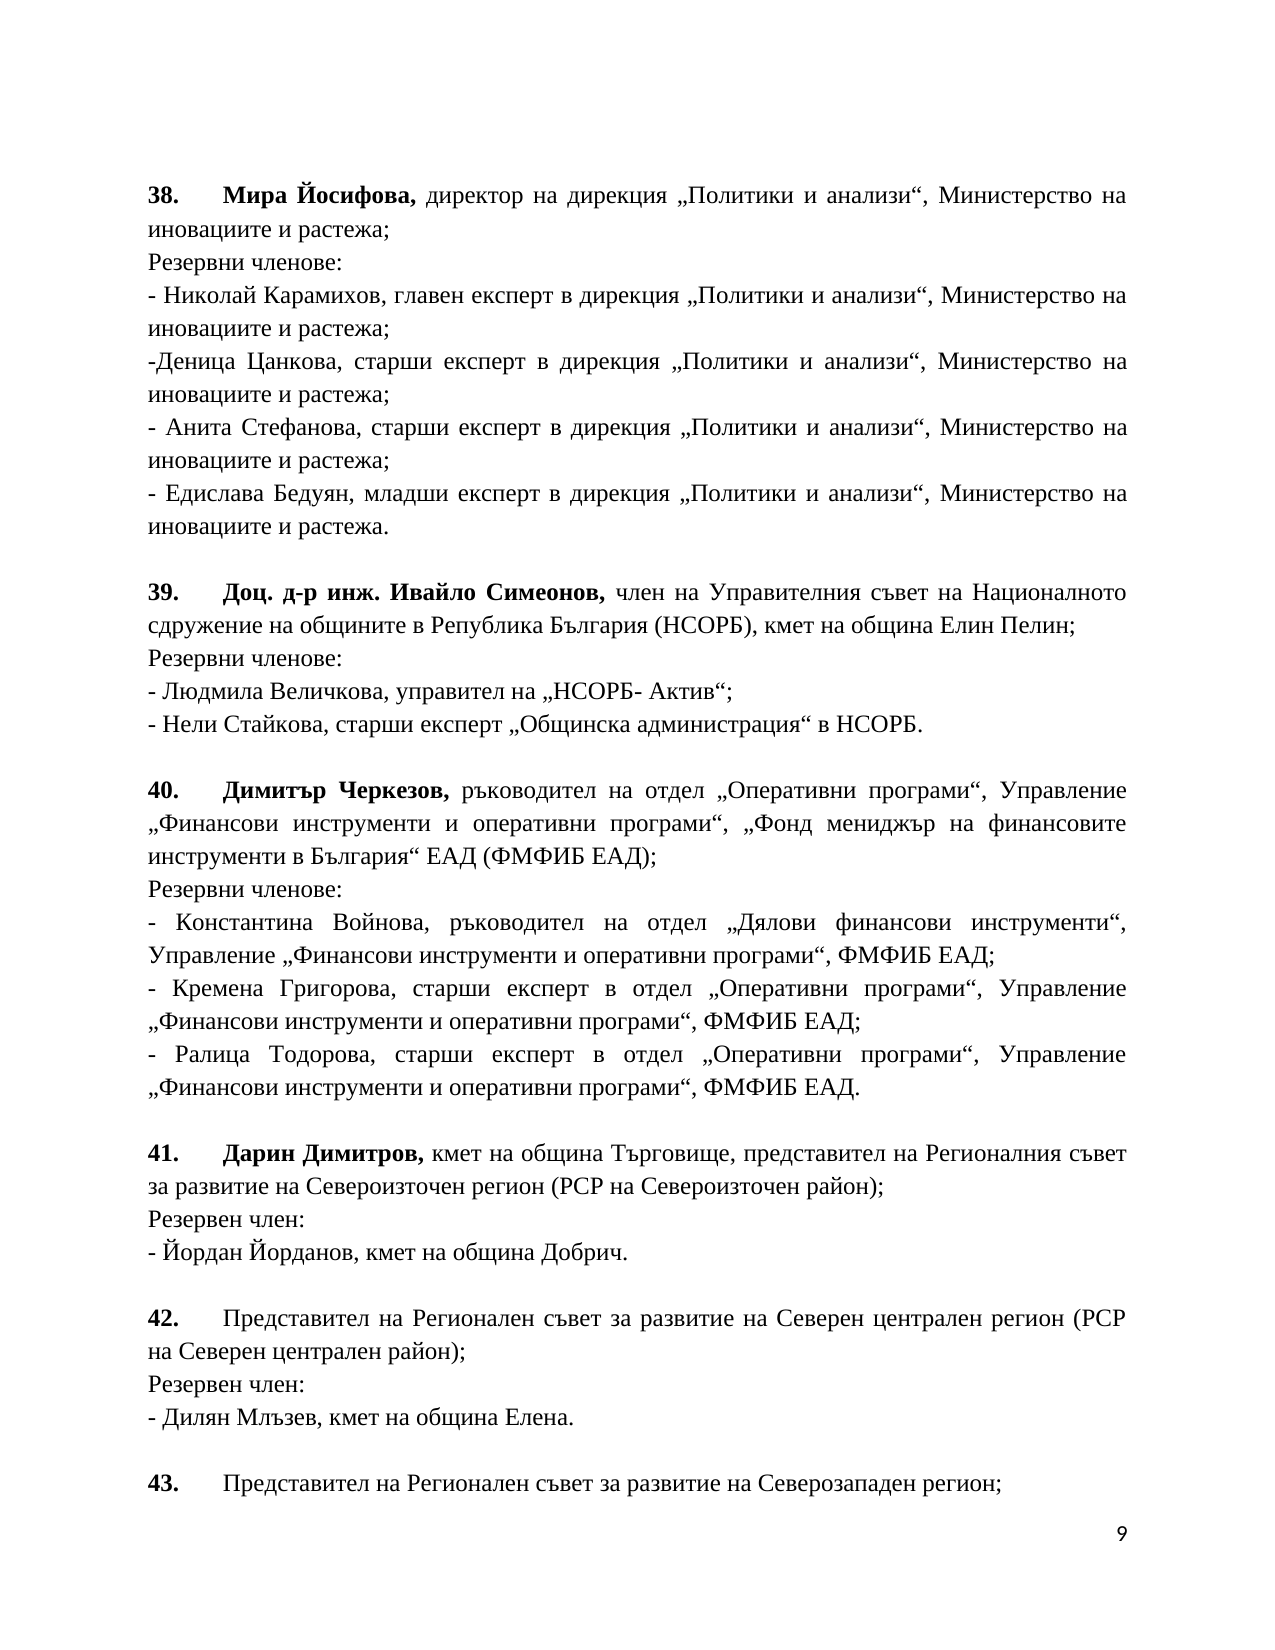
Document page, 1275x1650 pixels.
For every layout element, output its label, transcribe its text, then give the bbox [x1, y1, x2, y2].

text - Николай Карамихов, главен експерт в дирекция „Политики и анализи“, Министерство на иновациите и растежа; [148, 280, 1127, 341]
text - Анита Стефанова, старши експерт в дирекция „Политики и анализи“, Министерство на иновациите и растежа; [148, 412, 1127, 473]
list Представител на Регионален съвет за развитие на Северен централен регион (РСР на Северен централен район); [148, 1303, 1127, 1365]
text - Нели Стайкова, старши експерт „Общинска администрация“ в НСОРБ. [148, 709, 1127, 738]
text Резервни членове: [148, 247, 1127, 275]
text - Кремена Григорова, старши експерт в отдел „Оперативни програми“, Управление „Финансови инструменти и оперативни програми“, ФМФИБ ЕАД; [148, 973, 1127, 1035]
list Дарин Димитров, кмет на община Търговище, представител на Регионалния съвет за развитие на Североизточен регион (РСР на Североизточен район); [148, 1138, 1127, 1200]
list Представител на Регионален съвет за развитие на Северозападен регион; [148, 1468, 1127, 1497]
text Резервни членове: [148, 643, 1127, 672]
text - Людмила Величкова, управител на „НСОРБ- Актив“; [148, 676, 1127, 705]
list Доц. д-р инж. Ивайло Симеонов, член на Управителния съвет на Националното сдружение на общините в Република България (НСОРБ), кмет на община Елин Пелин; [148, 577, 1127, 639]
list Резервен член: [148, 1204, 1127, 1233]
list - Йордан Йорданов, кмет на община Добрич. [148, 1237, 1127, 1266]
text Резервен член: [148, 1369, 1127, 1398]
text Резервни членове: [148, 874, 1127, 903]
text - Дилян Млъзев, кмет на община Елена. [148, 1402, 1127, 1431]
text - Ралица Тодорова, старши експерт в отдел „Оперативни програми“, Управление „Финансови инструменти и оперативни програми“, ФМФИБ ЕАД. [148, 1039, 1127, 1101]
text - Едислава Бедуян, младши експерт в дирекция „Политики и анализи“, Министерство на иновациите и растежа. [148, 478, 1127, 539]
text - Константина Войнова, ръководител на отдел „Дялови финансови инструменти“, Управление „Финансови инструменти и оперативни програми“, ФМФИБ ЕАД; [148, 907, 1127, 969]
list Мира Йосифова, директор на дирекция „Политики и анализи“, Министерство на иновациите и растежа; [148, 181, 1127, 242]
text -Деница Цанкова, старши експерт в дирекция „Политики и анализи“, Министерство на иновациите и растежа; [148, 346, 1127, 407]
list Димитър Черкезов, ръководител на отдел „Оперативни програми“, Управление „Финансови инструменти и оперативни програми“, „Фонд мениджър на финансовите инструменти в България“ ЕАД (ФМФИБ ЕАД); [148, 775, 1127, 870]
